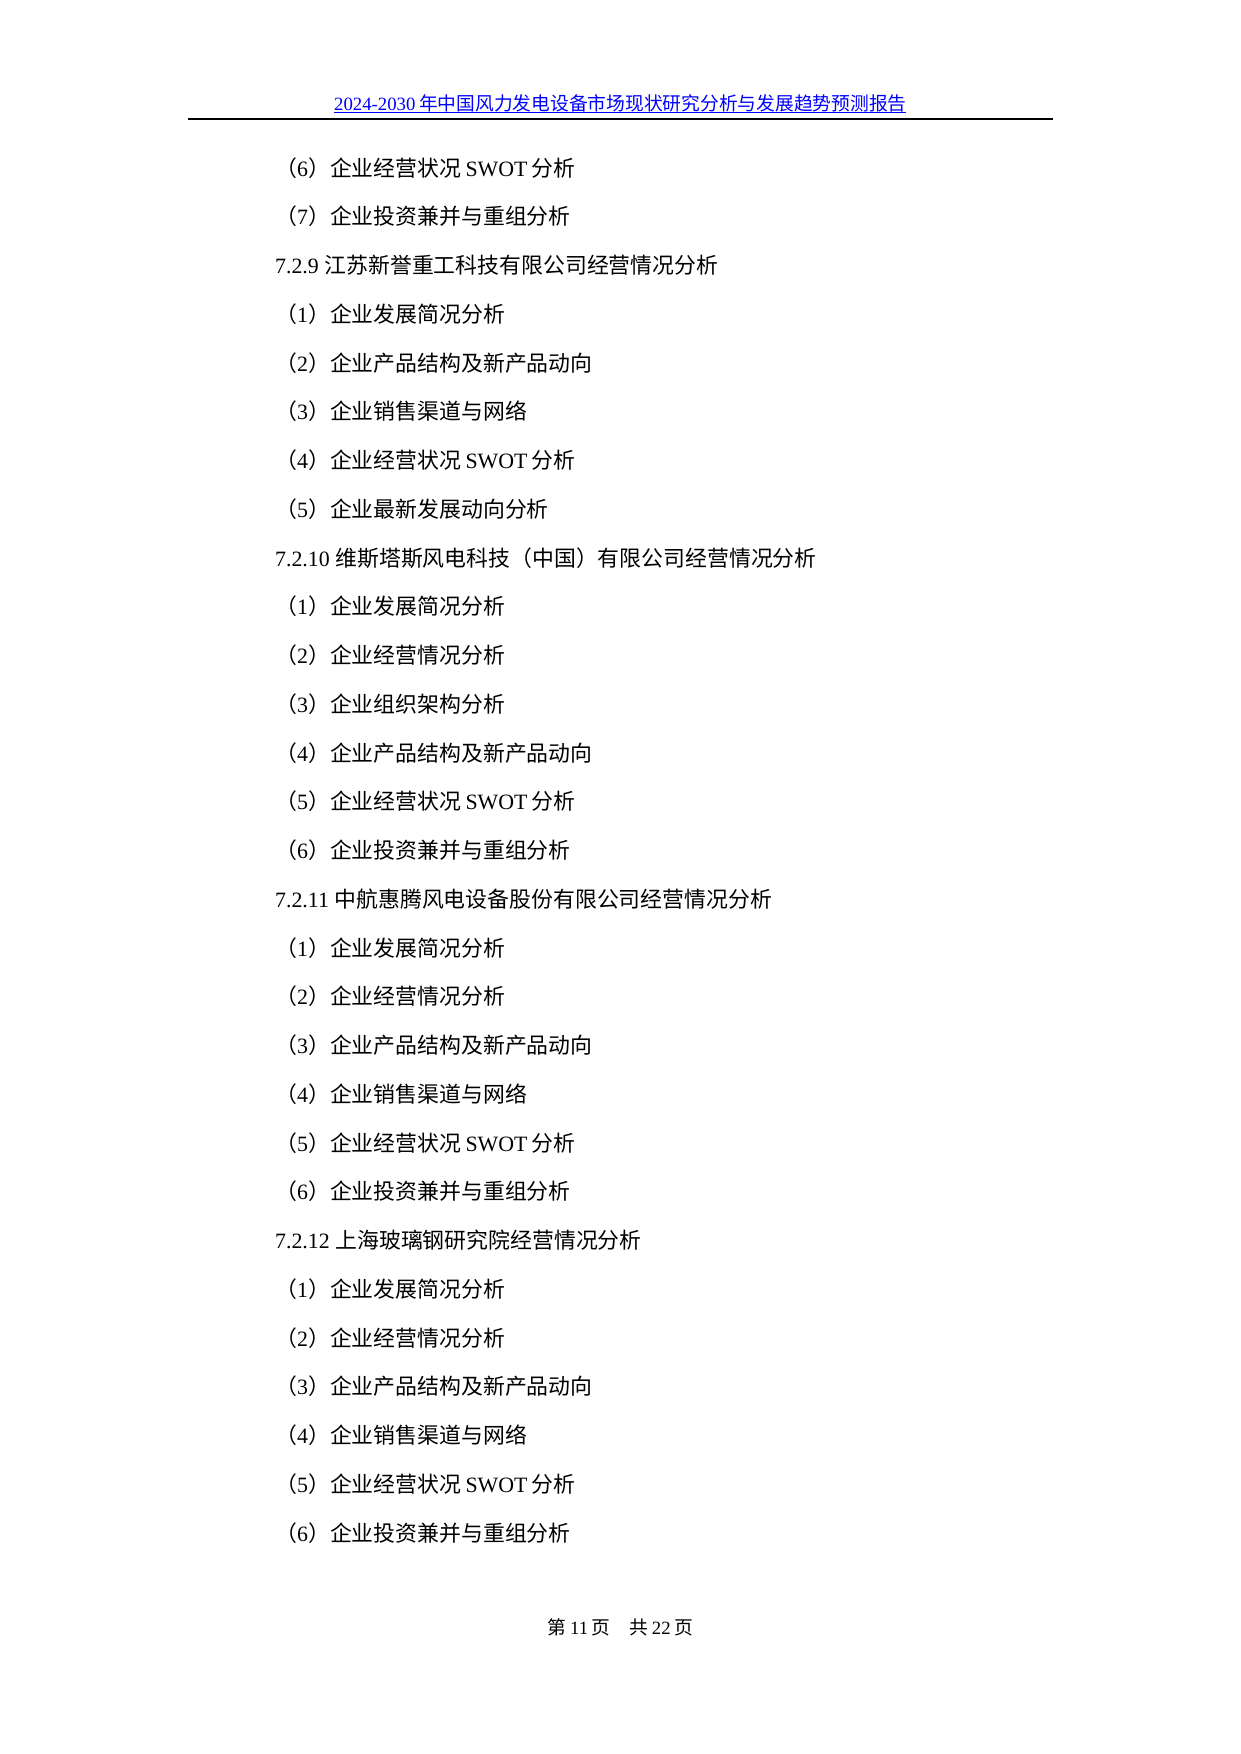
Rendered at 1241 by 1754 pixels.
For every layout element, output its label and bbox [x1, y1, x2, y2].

text [187, 150, 1053, 1548]
